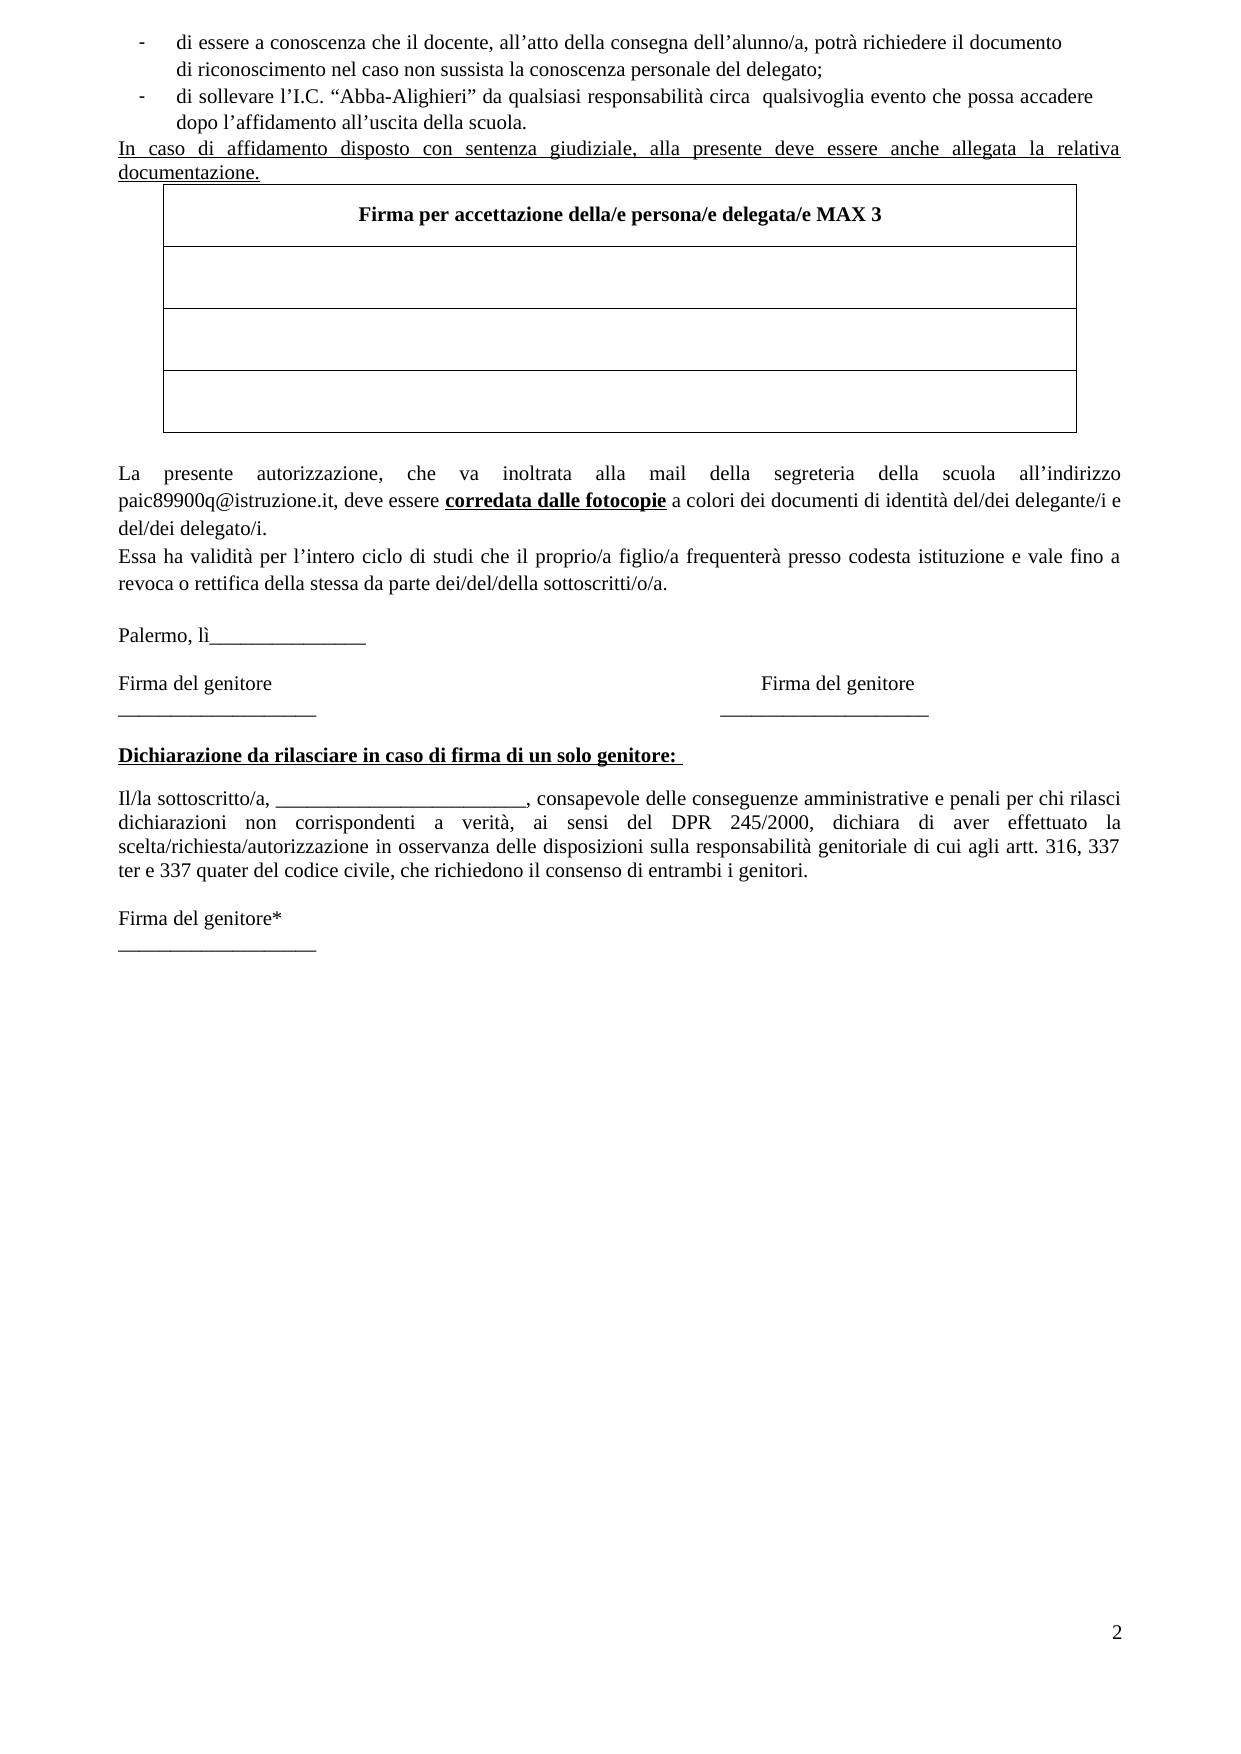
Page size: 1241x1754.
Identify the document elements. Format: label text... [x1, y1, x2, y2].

text La presente autorizzazione, che va inoltrata alla mail della segreteria della scuola all’indirizzo paic89900q@istruzione.it, deve essere corredata dalle fotocopie a colori dei documenti di identità del/dei delegante/i e del/dei delegato/i. [118, 461, 1122, 540]
list di sollevare l’I.C. “Abba-Alighieri” da qualsiasi responsabilità circa qualsivoglia evento che possa accadere dopo l’affidamento all’uscita della scuola. [139, 83, 1095, 134]
text Il/la sottoscritto/a, ________________________, consapevole delle conseguenze amministrative e penali per chi rilasci dichiarazioni non corrispondenti a verità, ai sensi del DPR 245/2000, dichiara di aver effettuato la scelta/richiesta/autorizzazione in osservanza delle disposizioni sulla responsabilità genitoriale di cui agli artt. 316, 337 ter e 337 quater del codice civile, che richiedono il consenso di entrambi i genitori. [118, 786, 1122, 882]
text Firma del genitore Firma del genitore [118, 671, 1122, 695]
table_header Firma per accettazione della/e persona/e delegata/e MAX 3 [164, 185, 1076, 246]
text Essa ha validità per l’intero ciclo di studi che il proprio/a figlio/a frequenterà presso codesta istituzione e vale fino a revoca o rettifica della stessa da parte dei/del/della sottoscritti/o/a. [118, 543, 1122, 595]
list di essere a conoscenza che il docente, all’atto della consegna dell’alunno/a, potrà richiedere il documento di riconoscimento nel caso non sussista la conoscenza personale del delegato; [139, 29, 1063, 81]
text ___________________ [118, 930, 1122, 954]
table_cell [164, 309, 1076, 370]
text Dichiarazione da rilasciare in caso di firma di un solo genitore: [118, 743, 1122, 767]
table_cell [164, 247, 1076, 308]
text Palermo, lì_______________ [118, 623, 1122, 647]
text ___________________ ____________________ [118, 695, 1122, 719]
text In caso di affidamento disposto con sentenza giudiziale, alla presente deve essere anche allegata la relativa documentazione. [118, 136, 1122, 184]
table_cell [164, 371, 1076, 432]
text Firma del genitore* [118, 906, 1122, 930]
